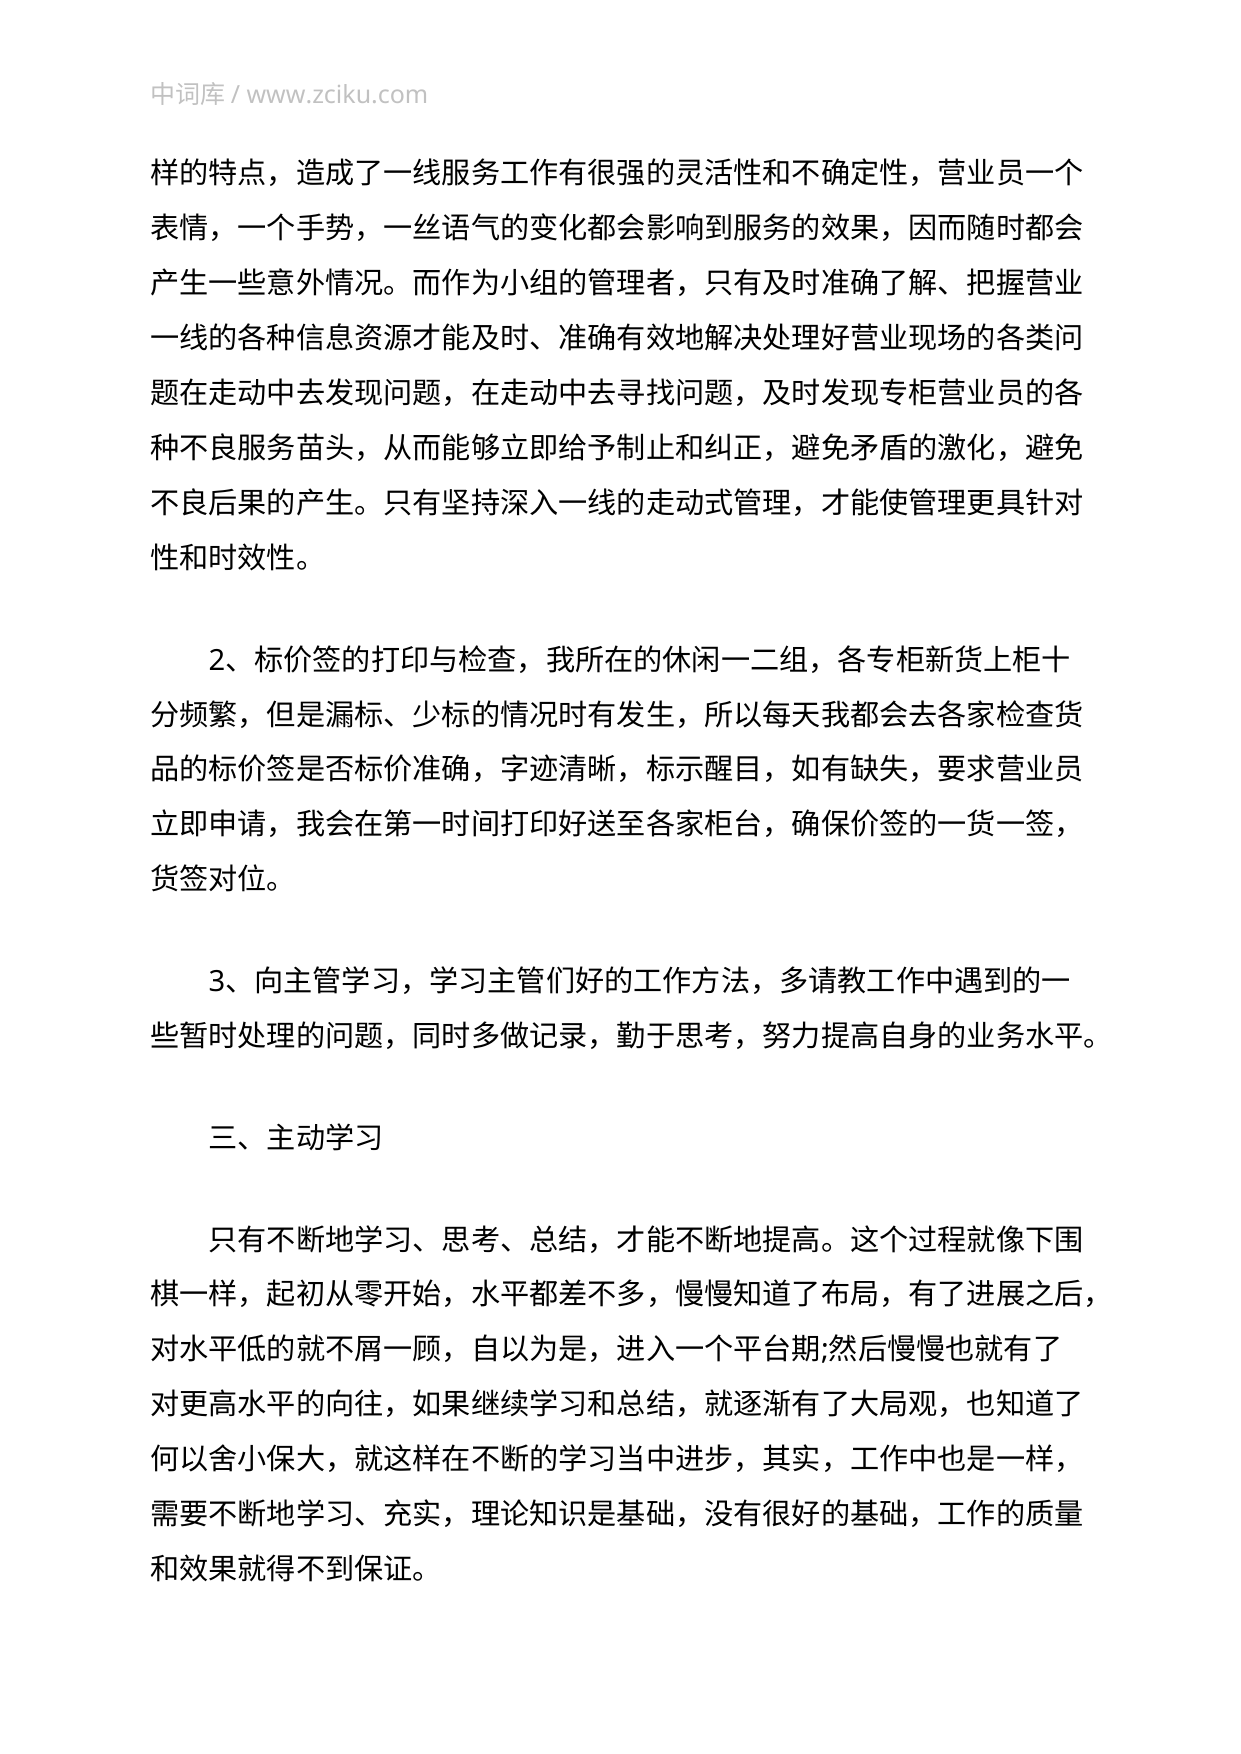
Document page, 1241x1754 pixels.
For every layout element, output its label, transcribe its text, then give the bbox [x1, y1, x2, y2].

text 2、标价签的打印与检查，我所在的休闲一二组，各专柜新货上柜十分频繁，但是漏标、少标的情况时有发生，所以每天我都会去各家检查货品的标价签是否标价准确，字迹清晰，标示醒目，如有缺失，要求营业员立即申请，我会在第一时间打印好送至各家柜台，确保价签的一货一签，货签对位。 [150, 636, 1090, 898]
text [150, 150, 1090, 577]
text 三、主动学习 [150, 1114, 1090, 1157]
text 只有不断地学习、思考、总结，才能不断地提高。这个过程就像下围棋一样，起初从零开始，水平都差不多，慢慢知道了布局，有了进展之后，对水平低的就不屑一顾，自以为是，进入一个平台期;然后慢慢也就有了对更高水平的向往，如果继续学习和总结，就逐渐有了大局观，也知道了何以舍小保大，就这样在不断的学习当中进步，其实，工作中也是一样，需要不断地学习、充实，理论知识是基础，没有很好的基础，工作的质量和效果就得不到保证。 [150, 1216, 1090, 1588]
text 3、向主管学习，学习主管们好的工作方法，多请教工作中遇到的一些暂时处理的问题，同时多做记录，勤于思考，努力提高自身的业务水平。 [150, 957, 1090, 1055]
